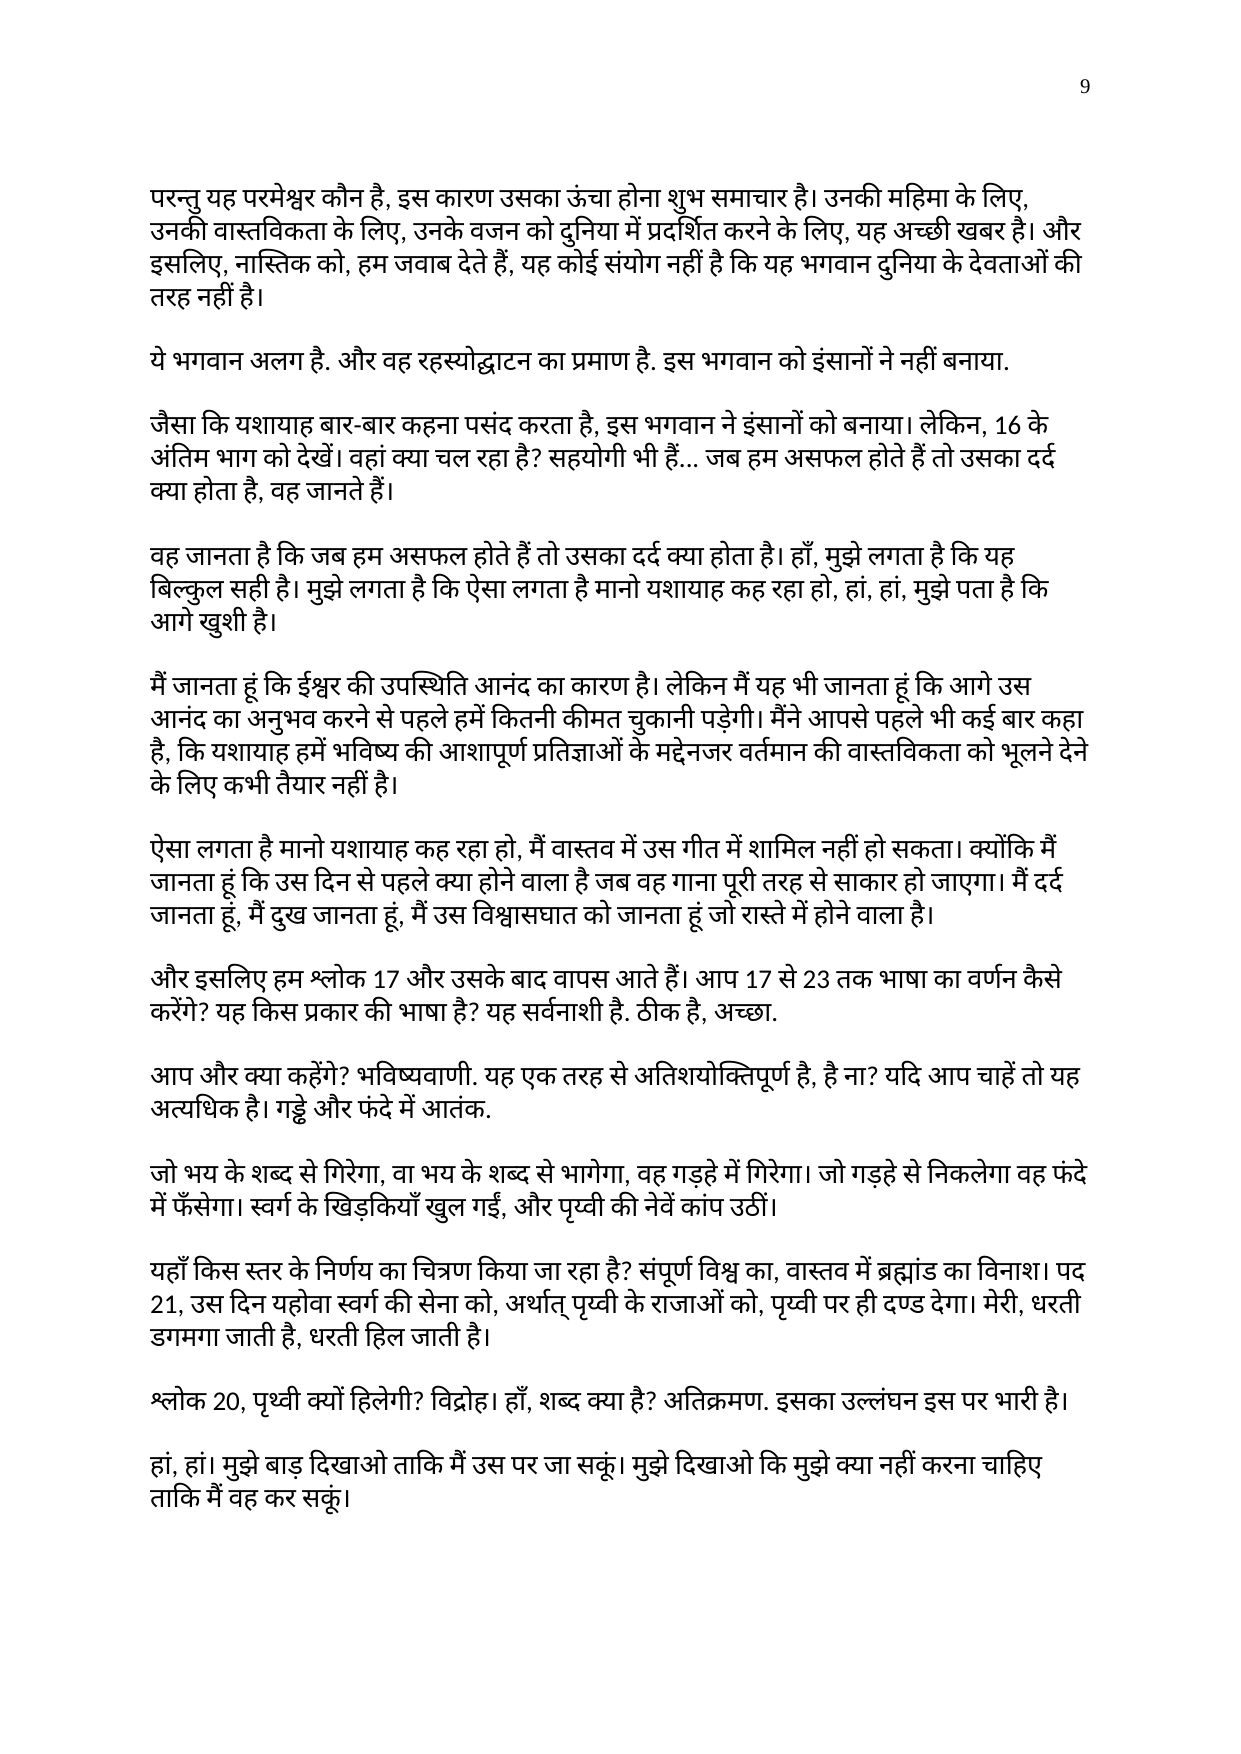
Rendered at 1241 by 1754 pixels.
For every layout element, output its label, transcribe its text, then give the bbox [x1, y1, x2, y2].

text ऐसा लगता है मानो यशायाह कह रहा हो, मैं वास्तव में उस गीत में शामिल नहीं हो सकता। क्योंकि मैं जानता हूं कि उस दिन से पहले क्या होने वाला है जब वह गाना पूरी तरह से साकार हो जाएगा। मैं दर्द जानता हूं, मैं दुख जानता हूं, मैं उस विश्वासघात को जानता हूं जो रास्ते में होने वाला है। [150, 832, 1090, 931]
text वह जानता है कि जब हम असफल होते हैं तो उसका दर्द क्या होता है। हाँ, मुझे लगता है कि यह बिल्कुल सही है। मुझे लगता है कि ऐसा लगता है मानो यशायाह कह रहा हो, हां, हां, मुझे पता है कि आगे खुशी है। [150, 539, 1090, 638]
text जैसा कि यशायाह बार-बार कहना पसंद करता है, इस भगवान ने इंसानों को बनाया। लेकिन, 16 के अंतिम भाग को देखें। वहां क्या चल रहा है? सहयोगी भी हैं... जब हम असफल होते हैं तो उसका दर्द क्या होता है, वह जानते हैं। [150, 408, 1090, 508]
text यहाँ किस स्तर के निर्णय का चित्रण किया जा रहा है? संपूर्ण विश्व का, वास्तव में ब्रह्मांड का विनाश। पद 21, उस दिन यहोवा स्वर्ग की सेना को, अर्थात् पृय्वी के राजाओं को, पृय्वी पर ही दण्ड देगा। मेरी, धरती डगमगा जाती है, धरती हिल जाती है। [150, 1254, 1090, 1353]
text ये भगवान अलग है. और वह रहस्योद्घाटन का प्रमाण है. इस भगवान को इंसानों ने नहीं बनाया. [150, 344, 1090, 377]
text परन्तु यह परमेश्वर कौन है, इस कारण उसका ऊंचा होना शुभ समाचार है। उनकी महिमा के लिए, उनकी वास्तविकता के लिए, उनके वजन को दुनिया में प्रदर्शित करने के लिए, यह अच्छी खबर है। और इसलिए, नास्तिक को, हम जवाब देते हैं, यह कोई संयोग नहीं है कि यह भगवान दुनिया के देवताओं की तरह नहीं है। [150, 181, 1090, 313]
text मैं जानता हूं कि ईश्वर की उपस्थिति आनंद का कारण है। लेकिन मैं यह भी जानता हूं कि आगे उस आनंद का अनुभव करने से पहले हमें कितनी कीमत चुकानी पड़ेगी। मैंने आपसे पहले भी कई बार कहा है, कि यशायाह हमें भविष्य की आशापूर्ण प्रतिज्ञाओं के मद्देनजर वर्तमान की वास्तविकता को भूलने देने के लिए कभी तैयार नहीं है। [150, 669, 1090, 801]
text जो भय के शब्द से गिरेगा, वा भय के शब्द से भागेगा, वह गड़हे में गिरेगा। जो गड़हे से निकलेगा वह फंदे में फँसेगा। स्वर्ग के खिड़कियाँ खुल गईं, और पृय्वी की नेवें कांप उठीं। [150, 1157, 1090, 1223]
text श्लोक 20, पृथ्वी क्यों हिलेगी? विद्रोह। हाँ, शब्द क्या है? अतिक्रमण. इसका उल्लंघन इस पर भारी है। [150, 1384, 1090, 1417]
text आप और क्या कहेंगे? भविष्यवाणी. यह एक तरह से अतिशयोक्तिपूर्ण है, है ना? यदि आप चाहें तो यह अत्यधिक है। गड्ढे और फंदे में आतंक. [150, 1059, 1090, 1126]
text हां, हां। मुझे बाड़ दिखाओ ताकि मैं उस पर जा सकूं। मुझे दिखाओ कि मुझे क्या नहीं करना चाहिए ताकि मैं वह कर सकूं। [150, 1448, 1090, 1514]
text और इसलिए हम श्लोक 17 और उसके बाद वापस आते हैं। आप 17 से 23 तक भाषा का वर्णन कैसे करेंगे? यह किस प्रकार की भाषा है? यह सर्वनाशी है. ठीक है, अच्छा. [150, 962, 1090, 1028]
